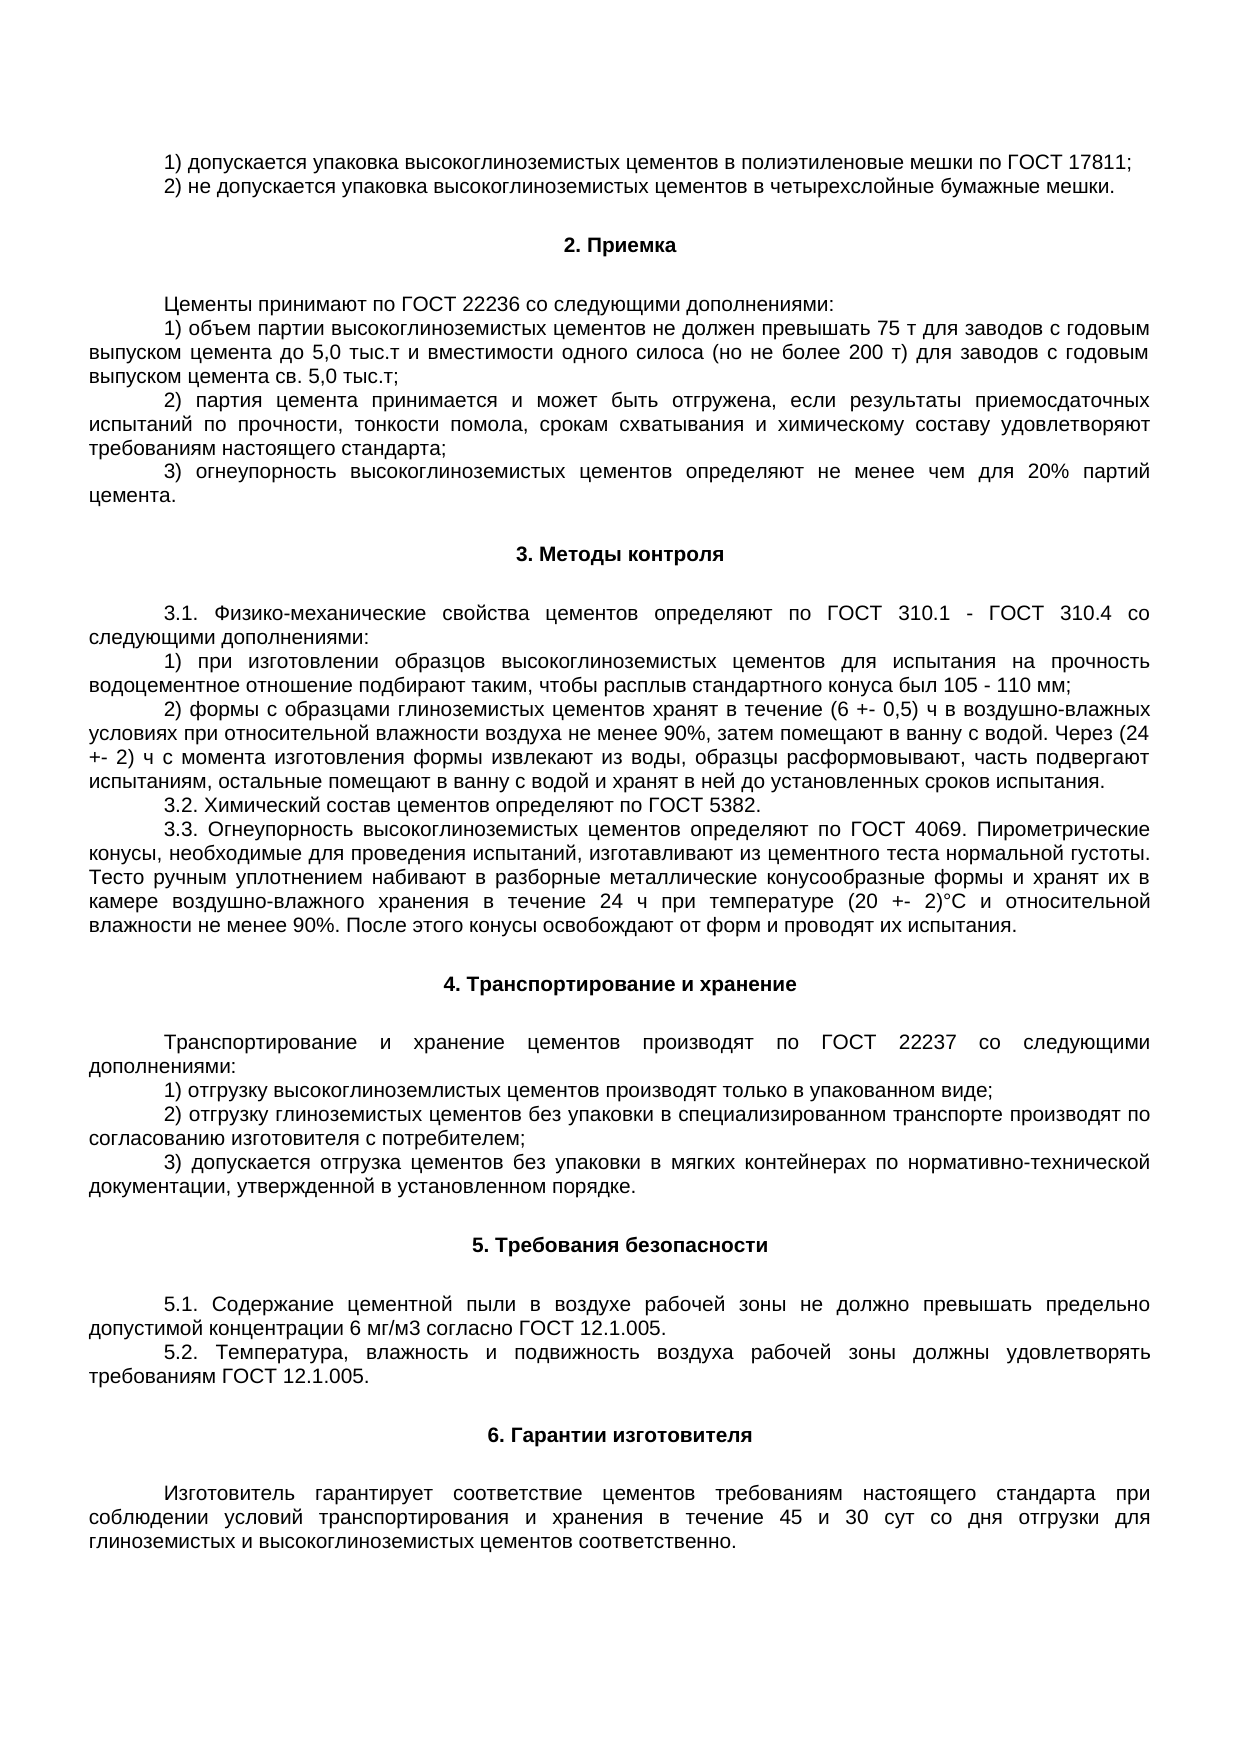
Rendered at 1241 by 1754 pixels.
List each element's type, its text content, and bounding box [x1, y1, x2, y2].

text Цементы принимают по ГОСТ 22236 со следующими дополнениями: [88, 292, 1152, 316]
text 5. Требования безопасности [88, 1233, 1152, 1257]
text 3.2. Химический состав цементов определяют по ГОСТ 5382. [88, 793, 1152, 817]
text 3.3. Огнеупорность высокоглиноземистых цементов определяют по ГОСТ 4069. Пирометрические конусы, необходимые для проведения испытаний, изготавливают из цементного теста нормальной густоты. Тесто ручным уплотнением набивают в разборные металлические конусообразные формы и хранят их в камере воздушно-влажного хранения в течение 24 ч при температуре (20 +- 2)°С и относительной влажности не менее 90%. После этого конусы освобождают от форм и проводят их испытания. [88, 817, 1152, 936]
text 6. Гарантии изготовителя [88, 1422, 1152, 1446]
text 1) объем партии высокоглиноземистых цементов не должен превышать 75 т для заводов с годовым выпуском цемента до 5,0 тыс.т и вместимости одного силоса (но не более 200 т) для заводов с годовым выпуском цемента св. 5,0 тыс.т; [88, 316, 1152, 387]
text 2. Приемка [88, 233, 1152, 257]
text 2) формы с образцами глиноземистых цементов хранят в течение (6 +- 0,5) ч в воздушно-влажных условиях при относительной влажности воздуха не менее 90%, затем помещают в ванну с водой. Через (24 +- 2) ч с момента изготовления формы извлекают из воды, образцы раcформовывают, часть подвергают испытаниям, остальные помещают в ванну с водой и хранят в ней до установленных сроков испытания. [88, 697, 1152, 793]
text 2) отгрузку глиноземистых цементов без упаковки в специализированном транспорте производят по согласованию изготовителя с потребителем; [88, 1102, 1152, 1150]
text 4. Транспортирование и хранение [88, 971, 1152, 995]
text 3) огнеупорность высокоглиноземистых цементов определяют не менее чем для 20% партий цемента. [88, 459, 1152, 507]
text 1) допускается упаковка высокоглиноземистых цементов в полиэтиленовые мешки по ГОСТ 17811; [88, 150, 1152, 174]
text 3. Методы контроля [88, 542, 1152, 566]
text 3) допускается отгрузка цементов без упаковки в мягких контейнерах по нормативно-технической документации, утвержденной в установленном порядке. [88, 1150, 1152, 1198]
text 5.2. Температура, влажность и подвижность воздуха рабочей зоны должны удовлетворять требованиям ГОСТ 12.1.005. [88, 1339, 1152, 1387]
text 2) партия цемента принимается и может быть отгружена, если результаты приемосдаточных испытаний по прочности, тонкости помола, срокам схватывания и химическому составу удовлетворяют требованиям настоящего стандарта; [88, 387, 1152, 459]
text 1) при изготовлении образцов высокоглиноземистых цементов для испытания на прочность водоцементное отношение подбирают таким, чтобы расплыв стандартного конуса был 105 - 110 мм; [88, 649, 1152, 697]
text Изготовитель гарантирует соответствие цементов требованиям настоящего стандарта при соблюдении условий транспортирования и хранения в течение 45 и 30 сут со дня отгрузки для глиноземистых и высокоглиноземистых цементов соответственно. [88, 1481, 1152, 1553]
text 1) отгрузку высокоглиноземлистых цементов производят только в упакованном виде; [88, 1078, 1152, 1102]
text 3.1. Физико-механические свойства цементов определяют по ГОСТ 310.1 - ГОСТ 310.4 со следующими дополнениями: [88, 601, 1152, 649]
text 5.1. Содержание цементной пыли в воздухе рабочей зоны не должно превышать предельно допустимой концентрации 6 мг/м3 согласно ГОСТ 12.1.005. [88, 1292, 1152, 1339]
text Транспортирование и хранение цементов производят по ГОСТ 22237 со следующими дополнениями: [88, 1030, 1152, 1078]
text 2) не допускается упаковка высокоглиноземистых цементов в четырехслойные бумажные мешки. [88, 174, 1152, 198]
